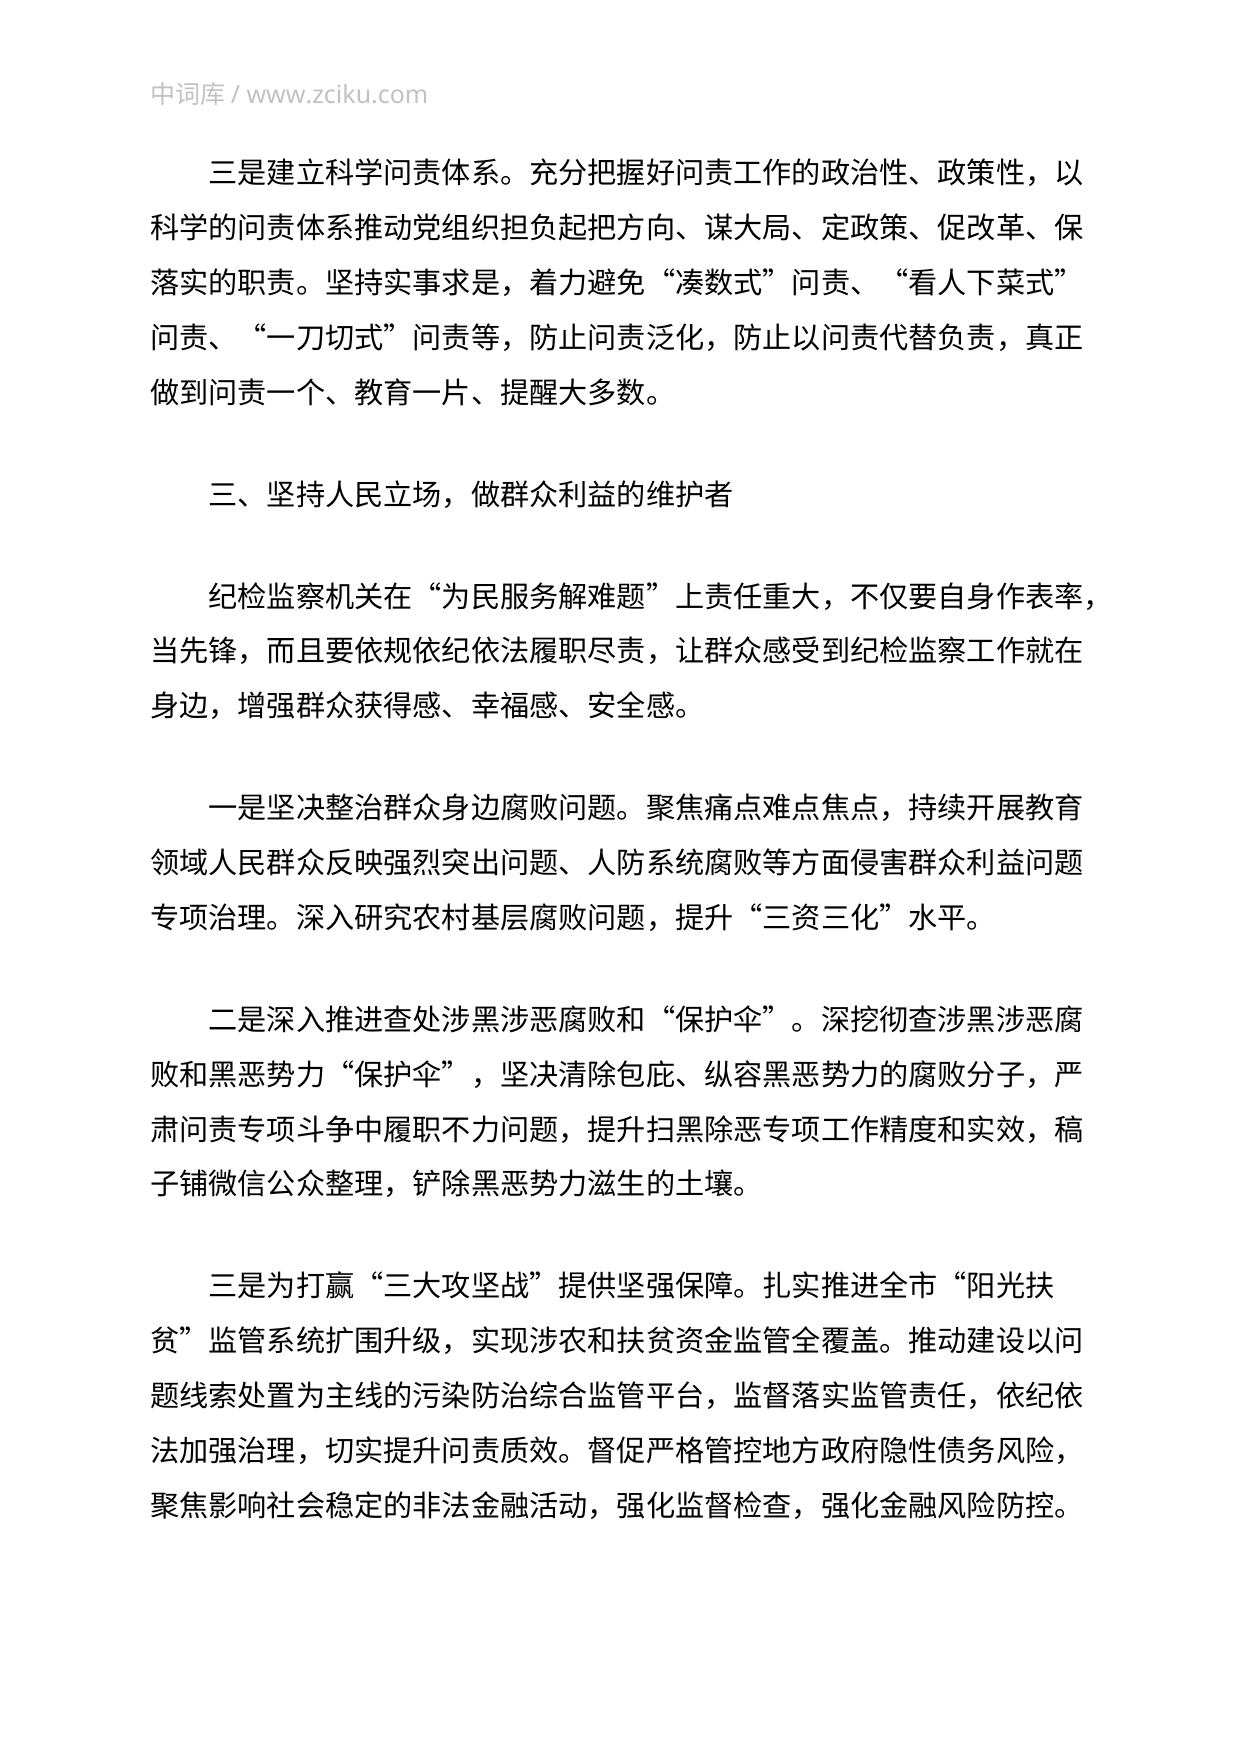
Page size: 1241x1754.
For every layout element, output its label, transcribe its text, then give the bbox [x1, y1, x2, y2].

text 三是为打赢“三大攻坚战”提供坚强保障。扎实推进全市“阳光扶贫”监管系统扩围升级，实现涉农和扶贫资金监管全覆盖。推动建设以问题线索处置为主线的污染防治综合监管平台，监督落实监管责任，依纪依法加强治理，切实提升问责质效。督促严格管控地方政府隐性债务风险，聚焦影响社会稳定的非法金融活动，强化监督检查，强化金融风险防控。 [150, 1263, 1090, 1524]
text 纪检监察机关在“为民服务解难题”上责任重大，不仅要自身作表率，当先锋，而且要依规依纪依法履职尽责，让群众感受到纪检监察工作就在身边，增强群众获得感、幸福感、安全感。 [150, 573, 1090, 725]
text 一是坚决整治群众身边腐败问题。聚焦痛点难点焦点，持续开展教育领域人民群众反映强烈突出问题、人防系统腐败等方面侵害群众利益问题专项治理。深入研究农村基层腐败问题，提升“三资三化”水平。 [150, 785, 1090, 937]
text 三、坚持人民立场，做群众利益的维护者 [150, 471, 1090, 514]
text 二是深入推进查处涉黑涉恶腐败和“保护伞”。深挖彻查涉黑涉恶腐败和黑恶势力“保护伞”，坚决清除包庇、纵容黑恶势力的腐败分子，严肃问责专项斗争中履职不力问题，提升扫黑除恶专项工作精度和实效，稿子铺微信公众整理，铲除黑恶势力滋生的土壤。 [150, 996, 1090, 1203]
text 三是建立科学问责体系。充分把握好问责工作的政治性、政策性，以科学的问责体系推动党组织担负起把方向、谋大局、定政策、促改革、保落实的职责。坚持实事求是，着力避免“凑数式”问责、“看人下菜式”问责、“一刀切式”问责等，防止问责泛化，防止以问责代替负责，真正做到问责一个、教育一片、提醒大多数。 [150, 150, 1090, 412]
